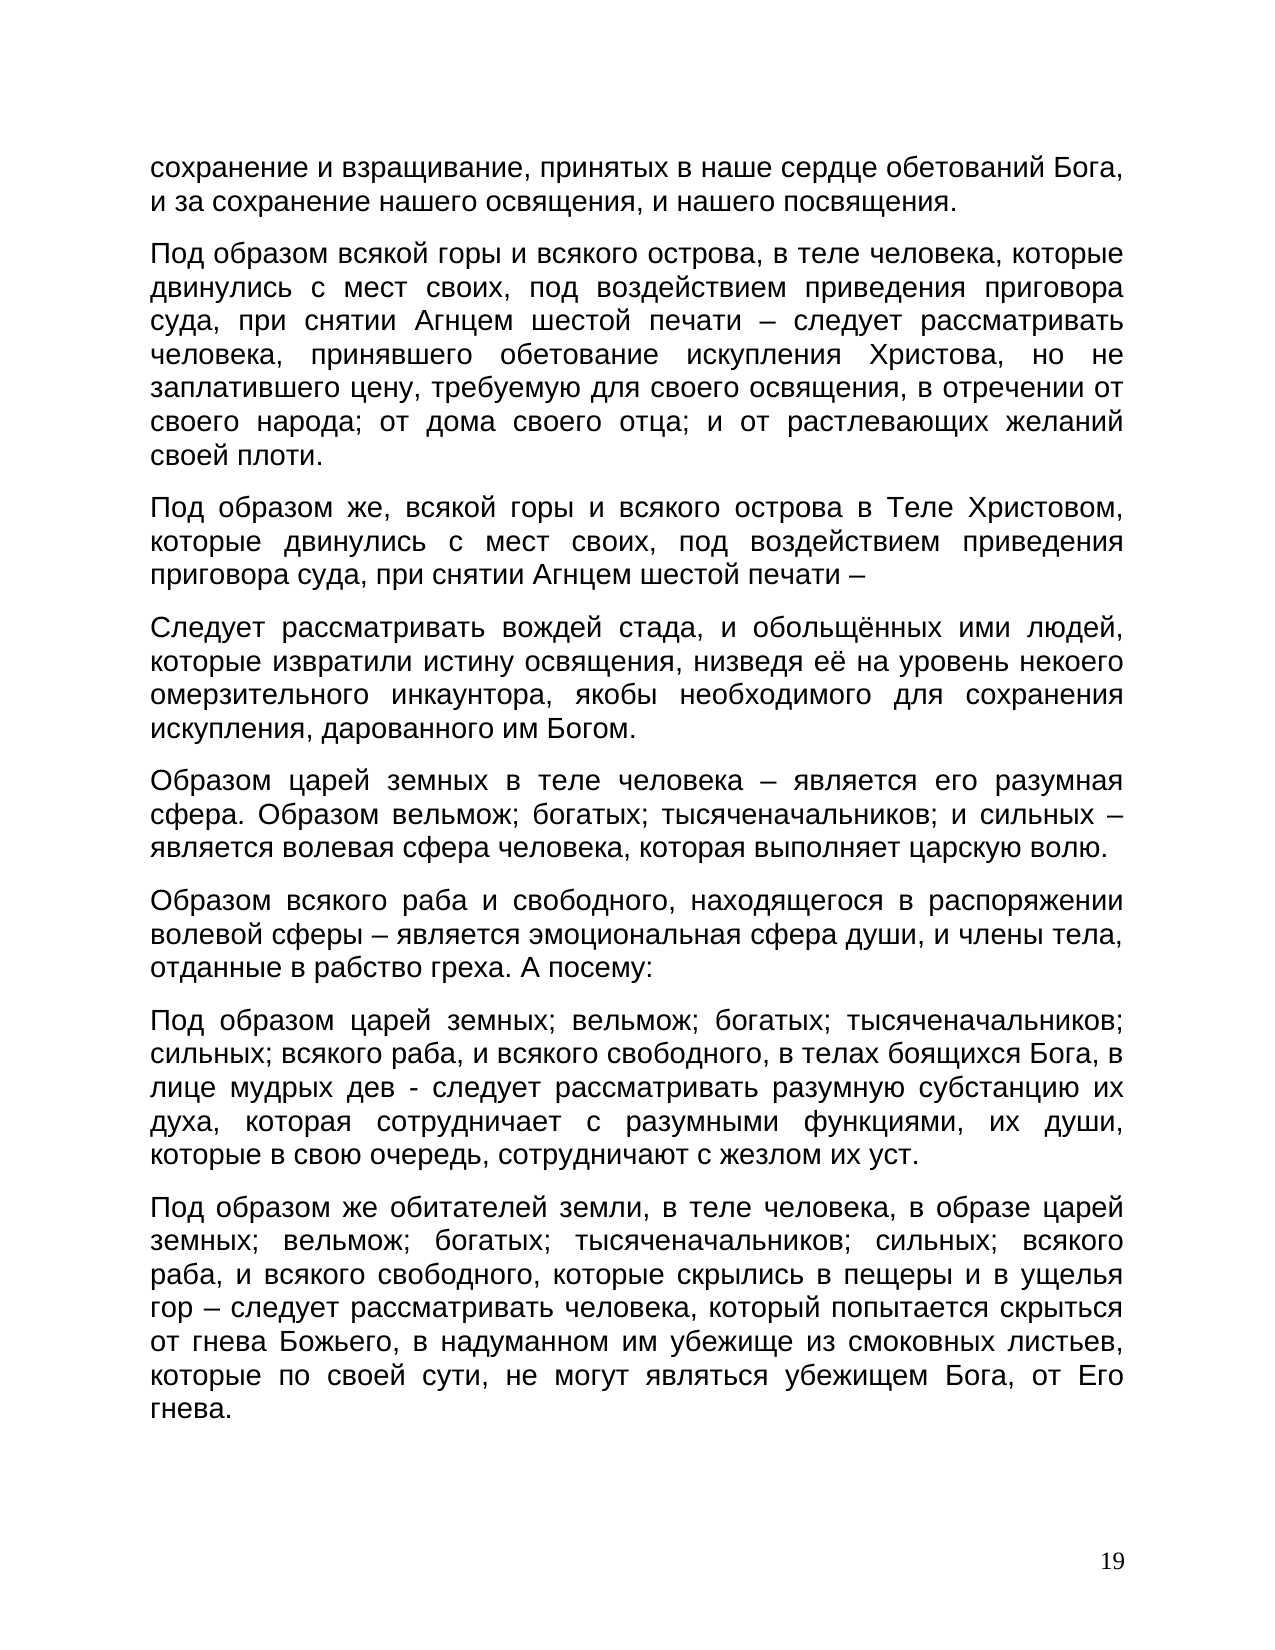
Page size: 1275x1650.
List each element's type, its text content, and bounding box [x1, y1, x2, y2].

text Под образом всякой горы и всякого острова, в теле человека, которые двинулись с мест своих, под воздействием приведения приговора суда, при снятии Агнцем шестой печати – следует рассматривать человека, принявшего обетование искупления Христова, но не заплатившего цену, требуемую для своего освящения, в отречении от своего народа; от дома своего отца; и от растлевающих желаний своей плоти. [150, 236, 1125, 471]
text Под образом же, всякой горы и всякого острова в Теле Христовом, которые двинулись с мест своих, под воздействием приведения приговора суда, при снятии Агнцем шестой печати – [150, 490, 1125, 591]
text Образом всякого раба и свободного, находящегося в распоряжении волевой сферы – является эмоциональная сфера души, и члены тела, отданные в рабство греха. А посему: [150, 883, 1125, 984]
text Под образом же обитателей земли, в теле человека, в образе царей земных; вельмож; богатых; тысяченачальников; сильных; всякого раба, и всякого свободного, которые скрылись в пещеры и в ущелья гор – следует рассматривать человека, который попытается скрыться от гнева Божьего, в надуманном им убежище из смоковных листьев, которые по своей сути, не могут являться убежищем Бога, от Его гнева. [150, 1190, 1125, 1424]
text Образом царей земных в теле человека – является его разумная сфера. Образом вельмож; богатых; тысяченачальников; и сильных – является волевая сфера человека, которая выполняет царскую волю. [150, 763, 1125, 864]
text Под образом царей земных; вельмож; богатых; тысяченачальников; сильных; всякого раба, и всякого свободного, в телах боящихся Бога, в лице мудрых дев - следует рассматривать разумную субстанцию их духа, которая сотрудничает с разумными функциями, их души, которые в свою очередь, сотрудничают с жезлом их уст. [150, 1003, 1125, 1171]
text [150, 150, 1125, 217]
text Следует рассматривать вождей стада, и обольщённых ими людей, которые извратили истину освящения, низведя её на уровень некоего омерзительного инкаунтора, якобы необходимого для сохранения искупления, дарованного им Богом. [150, 610, 1125, 744]
